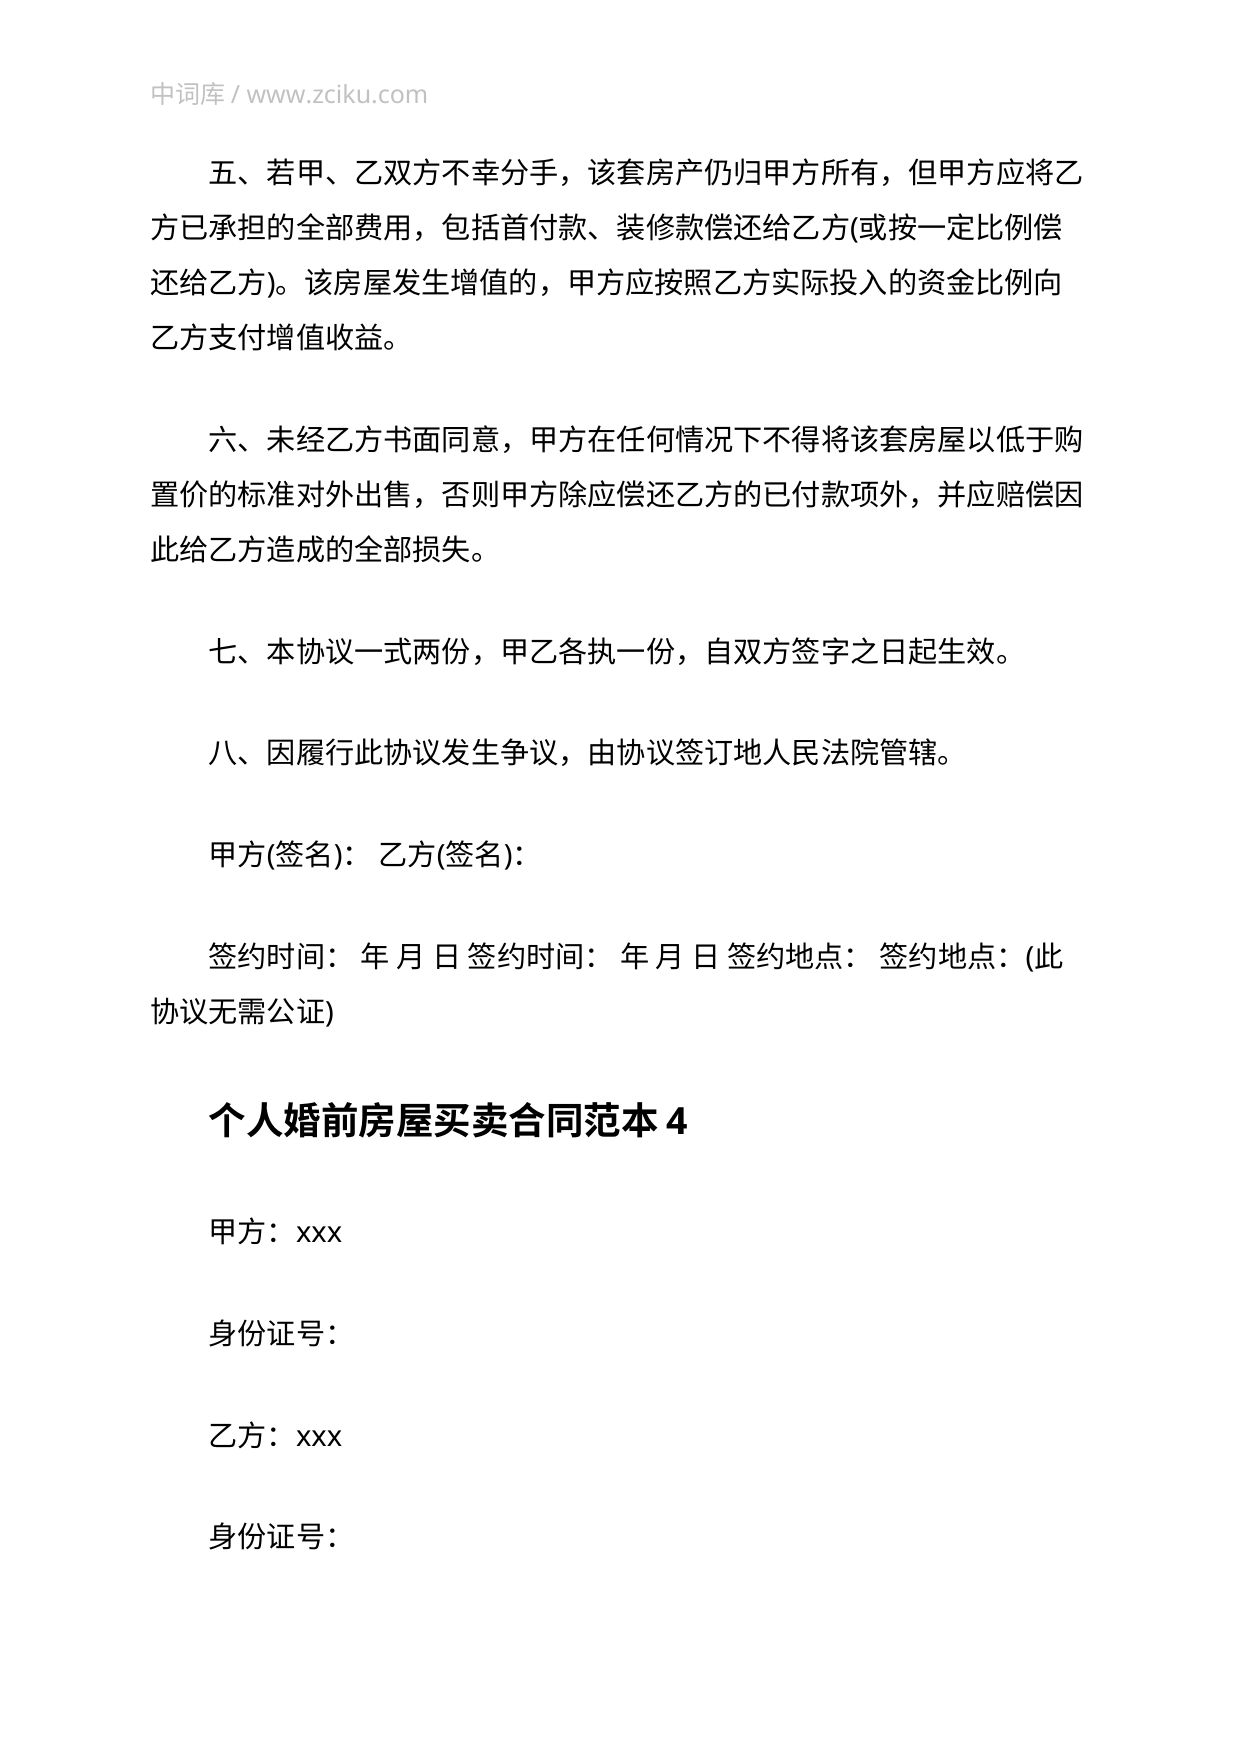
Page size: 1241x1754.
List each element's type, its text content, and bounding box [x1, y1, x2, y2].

text 身份证号： [150, 1514, 1090, 1556]
text 签约时间： 年 月 日 签约时间： 年 月 日 签约地点： 签约地点：(此协议无需公证) [150, 934, 1090, 1031]
text 个人婚前房屋买卖合同范本4 [150, 1091, 1090, 1145]
text 五、若甲、乙双方不幸分手，该套房产仍归甲方所有，但甲方应将乙方已承担的全部费用，包括首付款、装修款偿还给乙方(或按一定比例偿还给乙方)。该房屋发生增值的，甲方应按照乙方实际投入的资金比例向乙方支付增值收益。 [150, 150, 1090, 357]
text 甲方(签名)： 乙方(签名)： [150, 832, 1090, 874]
text 乙方：xxx [150, 1412, 1090, 1454]
text 甲方：xxx [150, 1208, 1090, 1251]
text 身份证号： [150, 1310, 1090, 1353]
text 七、本协议一式两份，甲乙各执一份，自双方签字之日起生效。 [150, 628, 1090, 671]
text 八、因履行此协议发生争议，由协议签订地人民法院管辖。 [150, 730, 1090, 772]
text 六、未经乙方书面同意，甲方在任何情况下不得将该套房屋以低于购置价的标准对外出售，否则甲方除应偿还乙方的已付款项外，并应赔偿因此给乙方造成的全部损失。 [150, 417, 1090, 569]
